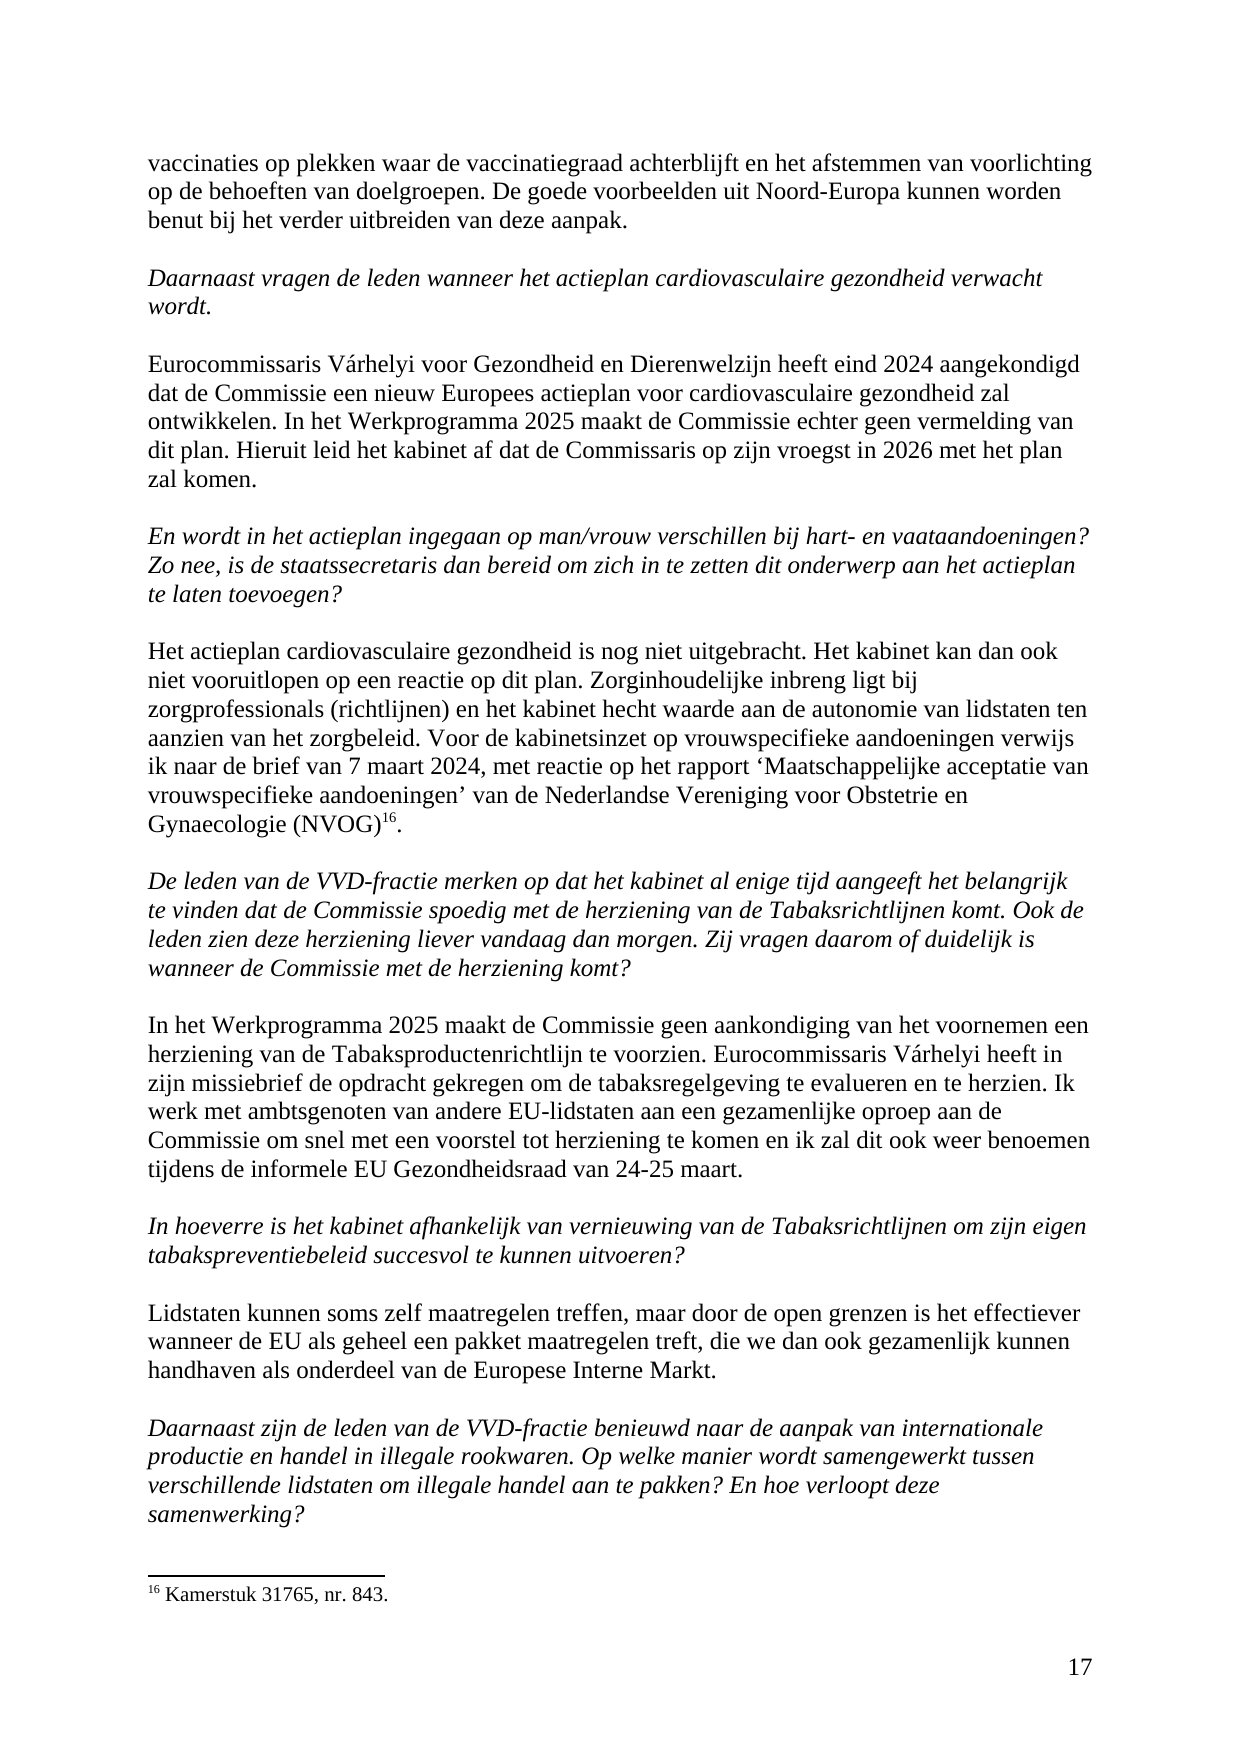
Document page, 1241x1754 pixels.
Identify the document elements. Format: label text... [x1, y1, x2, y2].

text De leden van de VVD-fractie merken op dat het kabinet al enige tijd aangeeft het belangrijk te vinden dat de Commissie spoedig met de herziening van de Tabaksrichtlijnen komt. Ook de leden zien deze herziening liever vandaag dan morgen. Zij vragen daarom of duidelijk is wanneer de Commissie met de herziening komt? [148, 866, 1092, 981]
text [148, 148, 1092, 234]
text Daarnaast vragen de leden wanneer het actieplan cardiovasculaire gezondheid verwacht wordt. [148, 263, 1092, 320]
text In het Werkprogramma 2025 maakt de Commissie geen aankondiging van het voornemen een herziening van de Tabaksproductenrichtlijn te voorzien. Eurocommissaris Várhelyi heeft in zijn missiebrief de opdracht gekregen om de tabaksregelgeving te evalueren en te herzien. Ik werk met ambtsgenoten van andere EU-lidstaten aan een gezamenlijke oproep aan de Commissie om snel met een voorstel tot herziening te komen en ik zal dit ook weer benoemen tijdens de informele EU Gezondheidsraad van 24-25 maart. [148, 1010, 1092, 1183]
text Lidstaten kunnen soms zelf maatregelen treffen, maar door de open grenzen is het effectiever wanneer de EU als geheel een pakket maatregelen treft, die we dan ook gezamenlijk kunnen handhaven als onderdeel van de Europese Interne Markt. [148, 1298, 1092, 1384]
text In hoeverre is het kabinet afhankelijk van vernieuwing van de Tabaksrichtlijnen om zijn eigen tabakspreventiebeleid succesvol te kunnen uitvoeren? [148, 1211, 1092, 1269]
text En wordt in het actieplan ingegaan op man/vrouw verschillen bij hart- en vaataandoeningen? Zo nee, is de staatssecretaris dan bereid om zich in te zetten dit onderwerp aan het actieplan te laten toevoegen? [148, 521, 1092, 608]
text Het actieplan cardiovasculaire gezondheid is nog niet uitgebracht. Het kabinet kan dan ook niet vooruitlopen op een reactie op dit plan. Zorginhoudelijke inbreng ligt bij zorgprofessionals (richtlijnen) en het kabinet hecht waarde aan de autonomie van lidstaten ten aanzien van het zorgbeleid. Voor de kabinetsinzet op vrouwspecifieke aandoeningen verwijs ik naar de brief van 7 maart 2024, met reactie op het rapport ‘Maatschappelijke acceptatie van vrouwspecifieke aandoeningen’ van de Nederlandse Vereniging voor Obstetrie en Gynaecologie (NVOG). [148, 636, 1092, 838]
text Eurocommissaris Várhelyi voor Gezondheid en Dierenwelzijn heeft eind 2024 aangekondigd dat de Commissie een nieuw Europees actieplan voor cardiovasculaire gezondheid zal ontwikkelen. In het Werkprogramma 2025 maakt de Commissie echter geen vermelding van dit plan. Hieruit leid het kabinet af dat de Commissaris op zijn vroegst in 2026 met het plan zal komen. [148, 349, 1092, 493]
text Daarnaast zijn de leden van de VVD-fractie benieuwd naar de aanpak van internationale productie en handel in illegale rookwaren. Op welke manier wordt samengewerkt tussen verschillende lidstaten om illegale handel aan te pakken? En hoe verloopt deze samenwerking? [148, 1413, 1092, 1528]
